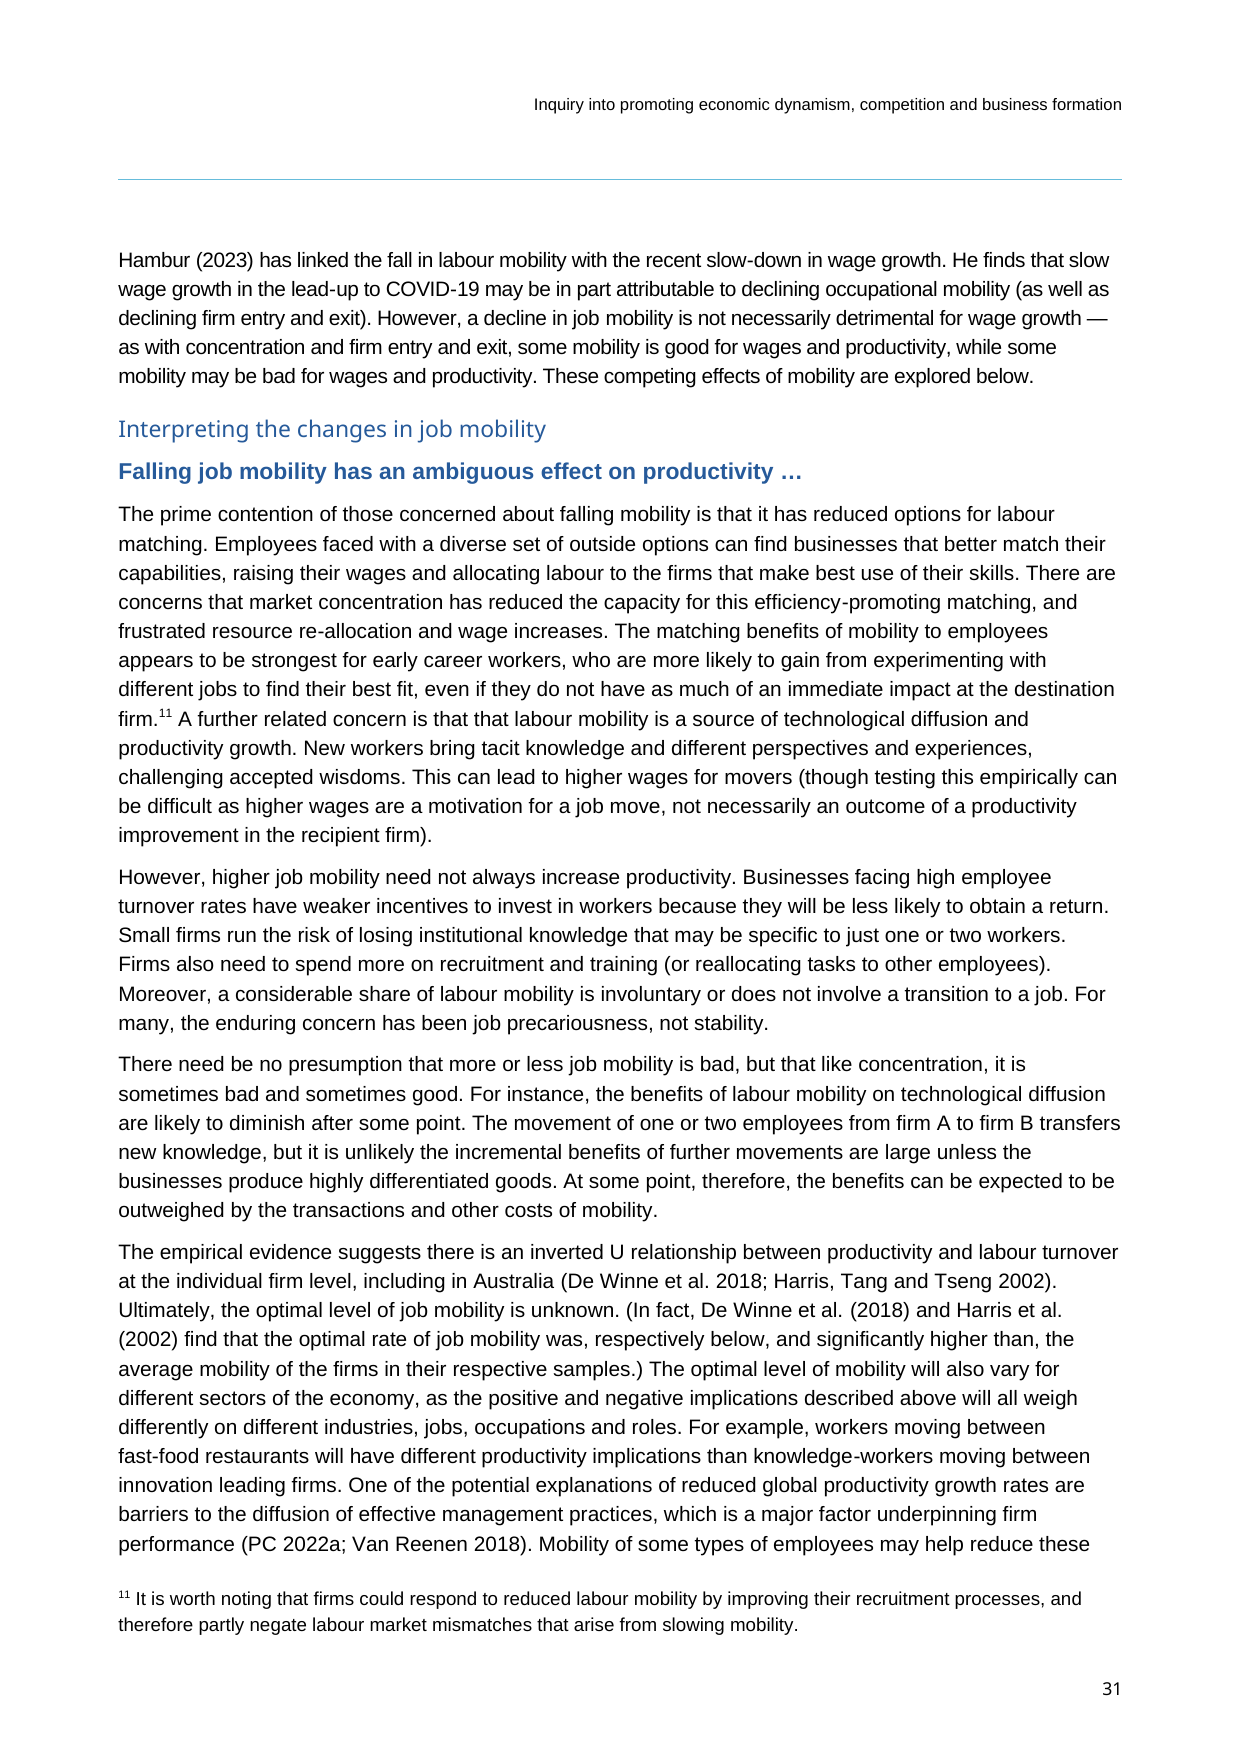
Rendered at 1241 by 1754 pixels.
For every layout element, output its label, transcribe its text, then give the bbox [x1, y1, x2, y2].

text Hambur (2023) has linked the fall in labour mobility with the recent slow-down in wage growth. He finds that slow wage growth in the lead-up to COVID-19 may be in part attributable to declining occupational mobility (as well as declining firm entry and exit). However, a decline in job mobility is not necessarily detrimental for wage growth — as with concentration and firm entry and exit, some mobility is good for wages and productivity, while some mobility may be bad for wages and productivity. These competing effects of mobility are explored below. [118, 242, 1122, 388]
text There need be no presumption that more or less job mobility is bad, but that like concentration, it is sometimes bad and sometimes good. For instance, the benefits of labour mobility on technological diffusion are likely to diminish after some point. The movement of one or two employees from firm A to firm B transfers new knowledge, but it is unlikely the incremental benefits of further movements are large unless the businesses produce highly differentiated goods. At some point, therefore, the benefits can be expected to be outweighed by the transactions and other costs of mobility. [118, 1047, 1122, 1222]
text The prime contention of those concerned about falling mobility is that it has reduced options for labour matching. Employees faced with a diverse set of outside options can find businesses that better match their capabilities, raising their wages and allocating labour to the firms that make best use of their skills. There are concerns that market concentration has reduced the capacity for this efficiency-promoting matching, and frustrated resource re-allocation and wage increases. The matching benefits of mobility to employees appears to be strongest for early career workers, who are more likely to gain from experimenting with different jobs to find their best fit, even if they do not have as much of an immediate impact at the destination firm. A further related concern is that that labour mobility is a source of technological diffusion and productivity growth. New workers bring tacit knowledge and different perspectives and experiences, challenging accepted wisdoms. This can lead to higher wages for movers (though testing this empirically can be difficult as higher wages are a motivation for a job move, not necessarily an outcome of a productivity improvement in the recipient firm). [118, 497, 1122, 847]
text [118, 1234, 1122, 1555]
subtitle Interpreting the changes in job mobility [118, 413, 1122, 444]
text However, higher job mobility need not always increase productivity. Businesses facing high employee turnover rates have weaker incentives to invest in workers because they will be less likely to obtain a return. Small firms run the risk of losing institutional knowledge that may be specific to just one or two workers. Firms also need to spend more on recruitment and training (or reallocating tasks to other employees). Moreover, a considerable share of labour mobility is involuntary or does not involve a transition to a job. For many, the enduring concern has been job precariousness, not stability. [118, 859, 1122, 1034]
subtitle Falling job mobility has an ambiguous effect on productivity … [118, 457, 1122, 484]
